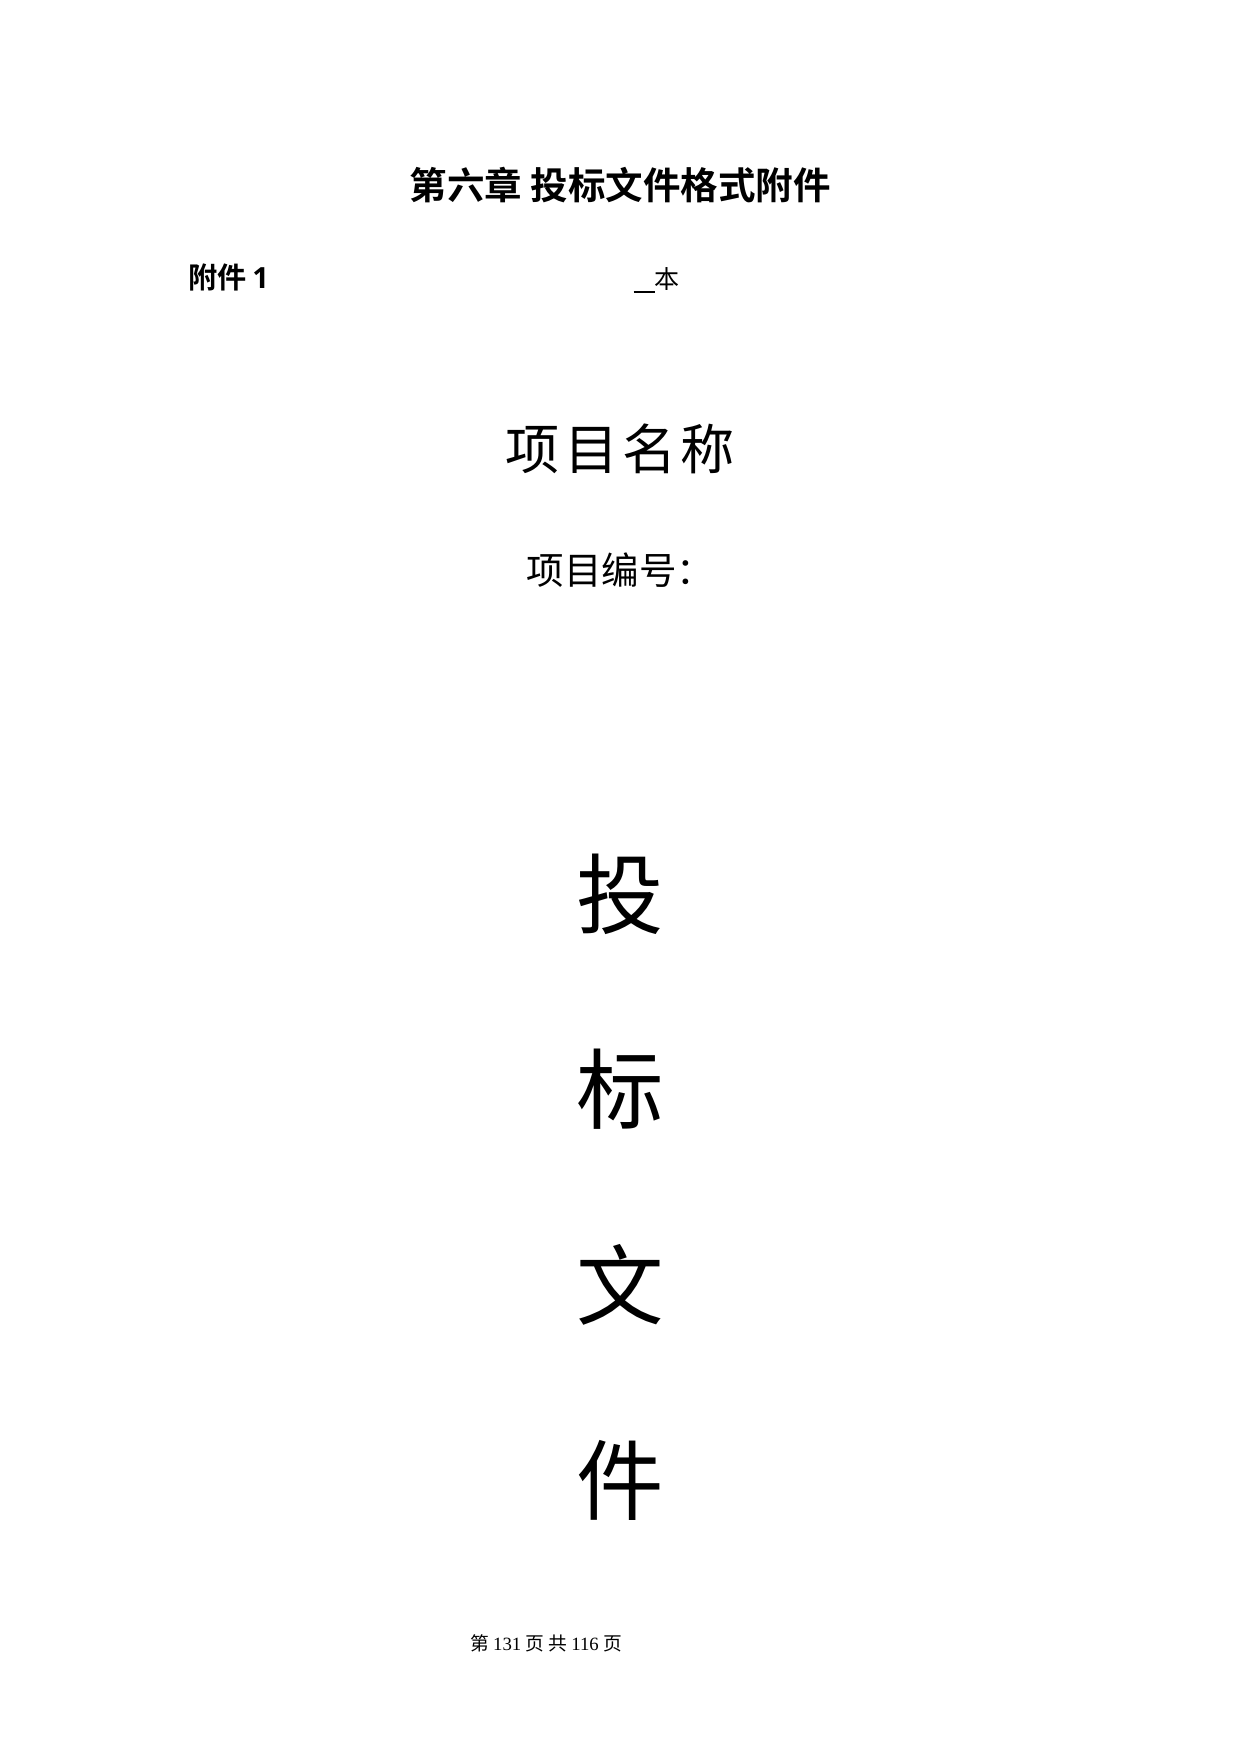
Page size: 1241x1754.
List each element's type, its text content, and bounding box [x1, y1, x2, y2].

text 项目名称 [188, 396, 1052, 496]
text 文 [188, 1214, 1052, 1346]
text 第六章 投标文件格式附件 [188, 150, 1052, 216]
text 附件1 本 [188, 243, 1052, 309]
text 标 [188, 1019, 1052, 1151]
text 件 [188, 1409, 1052, 1542]
text 项目编号： [188, 535, 1052, 601]
text 投 [188, 823, 1052, 955]
